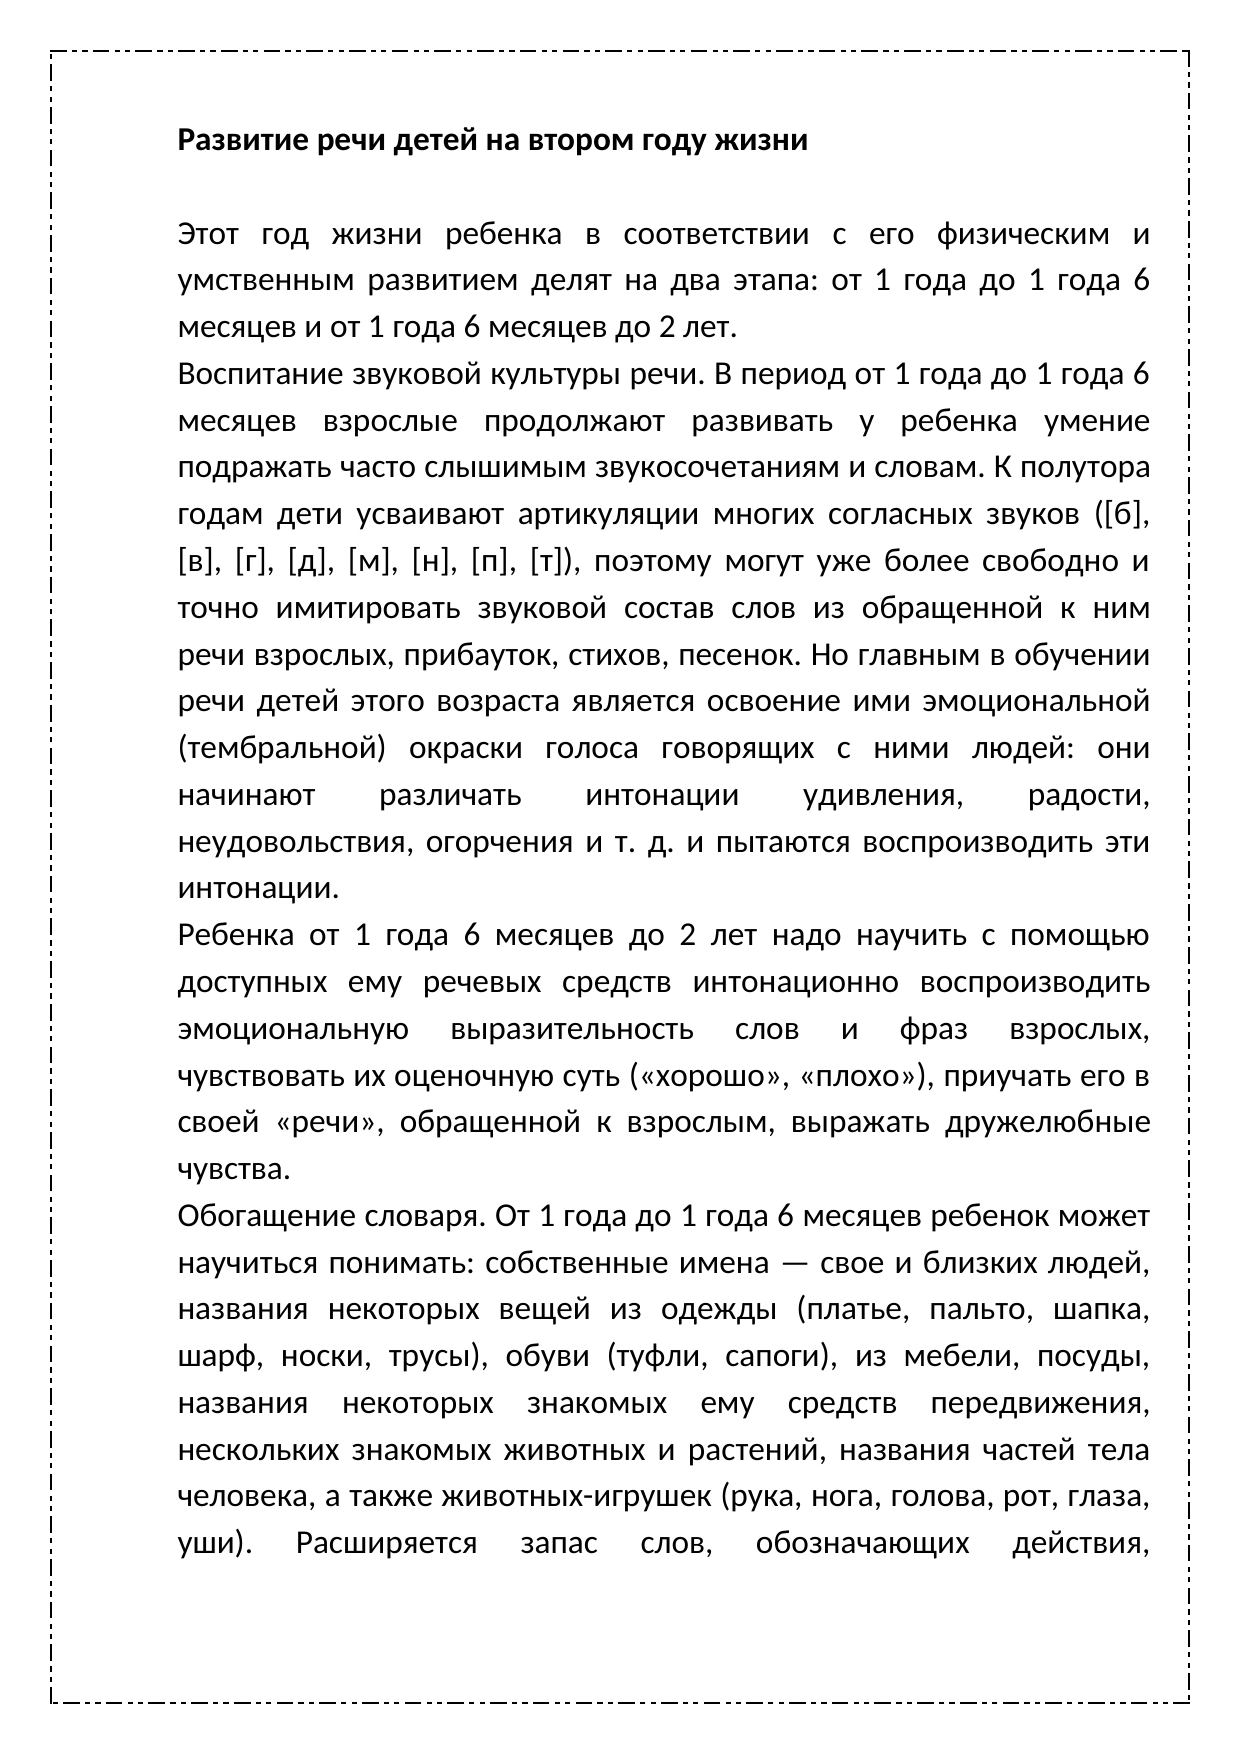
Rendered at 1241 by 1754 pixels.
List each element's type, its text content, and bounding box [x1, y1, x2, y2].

text Ребенка от 1 года 6 месяцев до 2 лет надо научить с помощью доступных ему речевых средств интонационно воспроизводить эмоциональную выразительность слов и фраз взрослых, чувствовать их оценочную суть («хорошо», «плохо»), приучать его в своей «речи», обращенной к взрослым, выражать дружелюбные чувства. [177, 913, 1152, 1188]
text Развитие речи детей на втором году жизни [177, 118, 1152, 159]
text Воспитание звуковой культуры речи. В период от 1 года до 1 года 6 месяцев взрослые продолжают развивать у ребенка умение подражать часто слышимым звукосочетаниям и словам. К полутора годам дети усваивают артикуляции многих согласных звуков ([б], [в], [г], [д], [м], [н], [п], [т]), поэтому могут уже более свободно и точно имитировать звуковой состав слов из обращенной к ним речи взрослых, прибауток, стихов, песенок. Но главным в обучении речи детей этого возраста является освоение ими эмоциональной (тембральной) окраски голоса говорящих с ними людей: они начинают различать интонации удивления, радости, неудовольствия, огорчения и т. д. и пытаются воспроизводить эти интонации. [177, 352, 1152, 907]
text Этот год жизни ребенка в соответствии с его физическим и умственным развитием делят на два этапа: от 1 года до 1 года 6 месяцев и от 1 года 6 месяцев до 2 лет. [177, 212, 1152, 346]
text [177, 1194, 1152, 1562]
